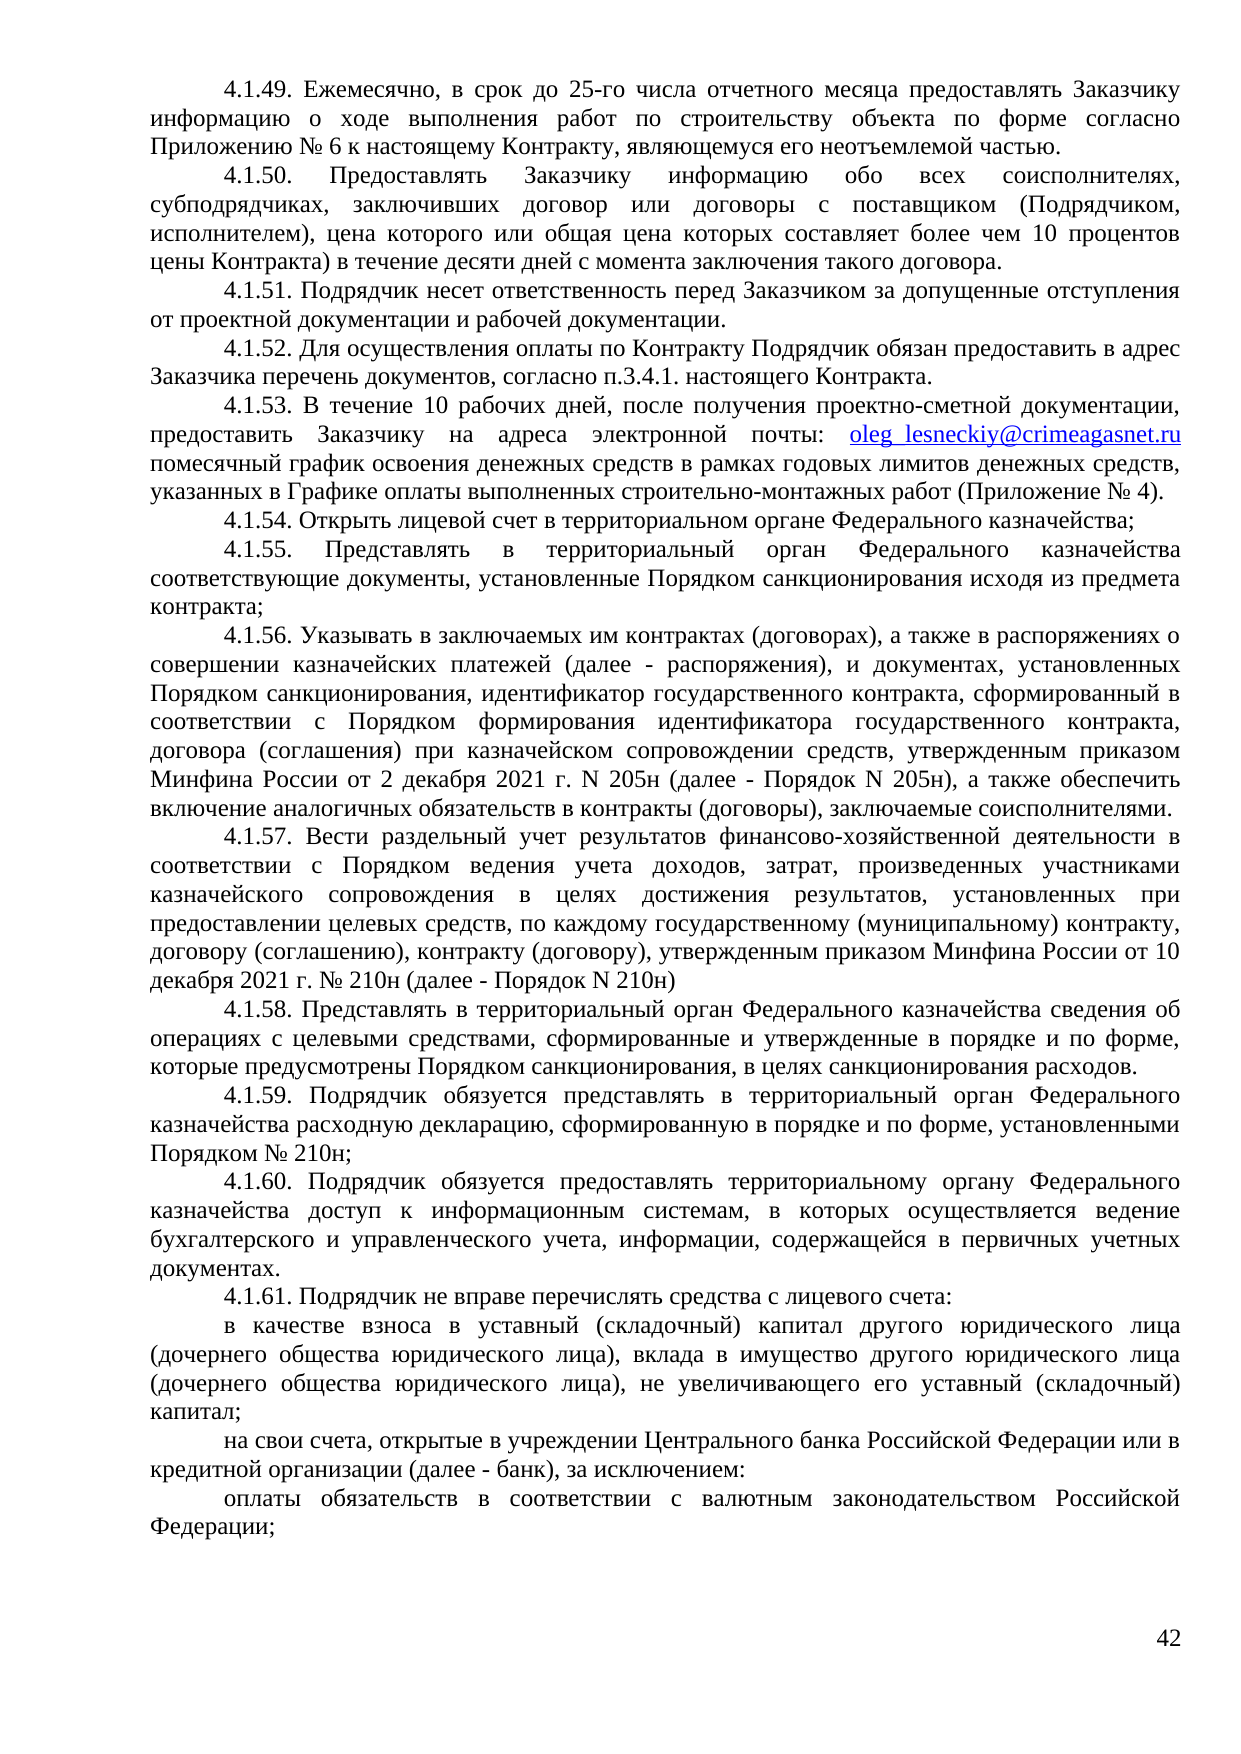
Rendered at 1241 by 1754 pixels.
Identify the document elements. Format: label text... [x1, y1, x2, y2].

text 4.1.56. Указывать в заключаемых им контрактах (договорах), а также в распоряжениях о совершении казначейских платежей (далее - распоряжения), и документах, установленных Порядком санкционирования, идентификатор государственного контракта, сформированный в соответствии с Порядком формирования идентификатора государственного контракта, договора (соглашения) при казначейском сопровождении средств, утвержденным приказом Минфина России от 2 декабря 2021 г. N 205н (далее - Порядок N 205н), а также обеспечить включение аналогичных обязательств в контракты (договоры), заключаемые соисполнителями. [150, 620, 1181, 821]
text 4.1.50. Предоставлять Заказчику информацию обо всех соисполнителях, субподрядчиках, заключивших договор или договоры с поставщиком (Подрядчиком, исполнителем), цена которого или общая цена которых составляет более чем 10 процентов цены Контракта) в течение десяти дней с момента заключения такого договора. [150, 160, 1181, 275]
text 4.1.60. Подрядчик обязуется предоставлять территориальному органу Федерального казначейства доступ к информационным системам, в которых осуществляется ведение бухгалтерского и управленческого учета, информации, содержащейся в первичных учетных документах. [150, 1166, 1181, 1281]
text оплаты обязательств в соответствии с валютным законодательством Российской Федерации; [150, 1483, 1181, 1540]
text 4.1.58. Представлять в территориальный орган Федерального казначейства сведения об операциях с целевыми средствами, сформированные и утвержденные в порядке и по форме, которые предусмотрены Порядком санкционирования, в целях санкционирования расходов. [150, 994, 1181, 1080]
text 4.1.54. Открыть лицевой счет в территориальном органе Федерального казначейства; [150, 505, 1181, 534]
text 4.1.59. Подрядчик обязуется представлять в территориальный орган Федерального казначейства расходную декларацию, сформированную в порядке и по форме, установленными Порядком № 210н; [150, 1080, 1181, 1166]
text 4.1.57. Вести раздельный учет результатов финансово-хозяйственной деятельности в соответствии с Порядком ведения учета доходов, затрат, произведенных участниками казначейского сопровождения в целях достижения результатов, установленных при предоставлении целевых средств, по каждому государственному (муниципальному) контракту, договору (соглашению), контракту (договору), утвержденным приказом Минфина России от 10 декабря 2021 г. № 210н (далее - Порядок N 210н) [150, 821, 1181, 994]
text 4.1.55. Представлять в территориальный орган Федерального казначейства соответствующие документы, установленные Порядком санкционирования исходя из предмета контракта; [150, 534, 1181, 620]
text на свои счета, открытые в учреждении Центрального банка Российской Федерации или в кредитной организации (далее - банк), за исключением: [150, 1425, 1181, 1483]
text 4.1.61. Подрядчик не вправе перечислять средства с лицевого счета: [150, 1281, 1181, 1310]
text 4.1.49. Ежемесячно, в срок до 25-го числа отчетного месяца предоставлять Заказчику информацию о ходе выполнения работ по строительству объекта по форме согласно Приложению № 6 к настоящему Контракту, являющемуся его неотъемлемой частью. [150, 74, 1181, 160]
text в качестве взноса в уставный (складочный) капитал другого юридического лица (дочернего общества юридического лица), вклада в имущество другого юридического лица (дочернего общества юридического лица), не увеличивающего его уставный (складочный) капитал; [150, 1310, 1181, 1425]
text 4.1.53. В течение 10 рабочих дней, после получения проектно-сметной документации, предоставить Заказчику на адреса электронной почты: oleg_lesneckiy@crimeagasnet.ru помесячный график освоения денежных средств в рамках годовых лимитов денежных средств, указанных в Графике оплаты выполненных строительно-монтажных работ (Приложение № 4). [150, 390, 1181, 505]
text 4.1.52. Для осуществления оплаты по Контракту Подрядчик обязан предоставить в адрес Заказчика перечень документов, согласно п.3.4.1. настоящего Контракта. [150, 333, 1181, 390]
text 4.1.51. Подрядчик несет ответственность перед Заказчиком за допущенные отступления от проектной документации и рабочей документации. [150, 275, 1181, 333]
